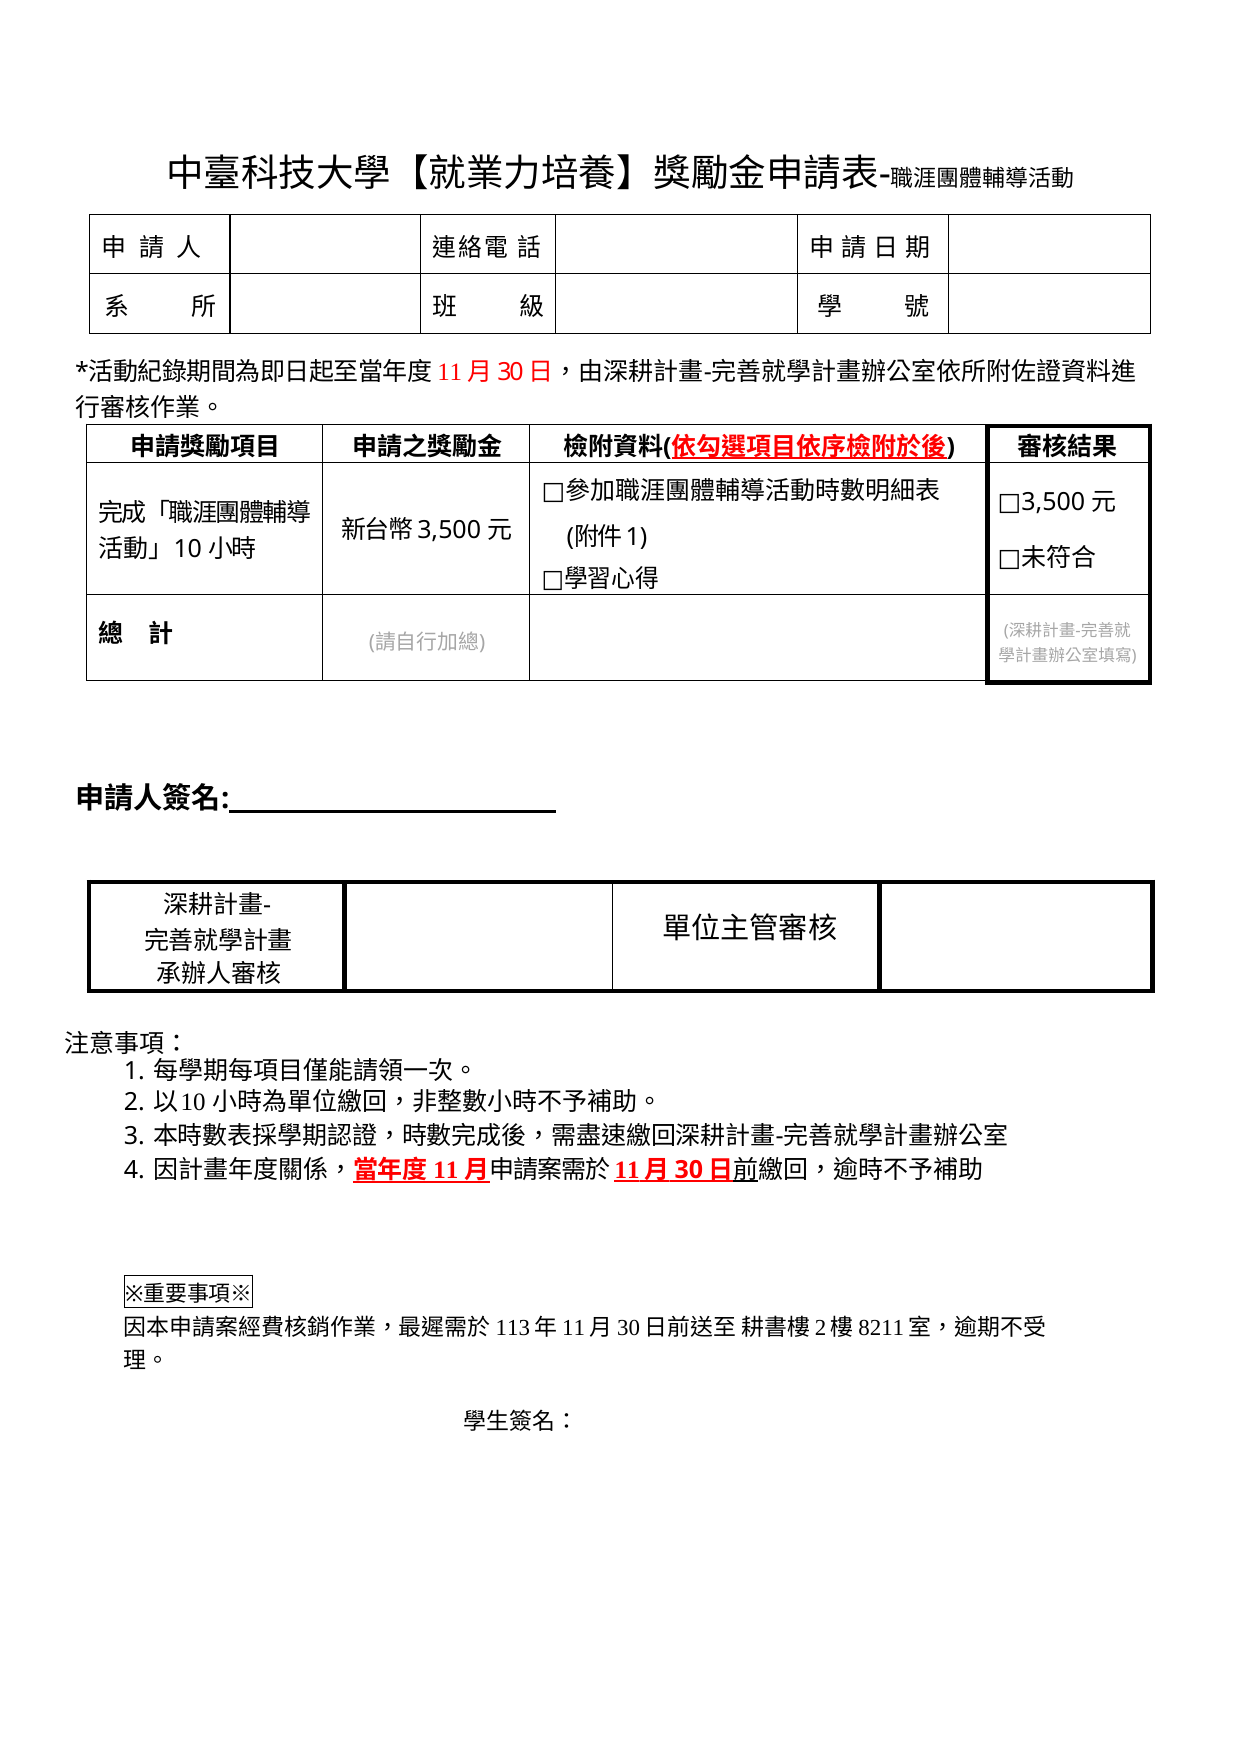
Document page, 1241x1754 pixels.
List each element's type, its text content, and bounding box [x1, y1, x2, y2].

table_header [347, 884, 612, 988]
table_header 申請獎勵項目 [87, 425, 322, 462]
table_header 申請之獎勵金 [323, 425, 529, 462]
table_header [949, 215, 1150, 273]
table_header [556, 215, 797, 273]
table_cell [556, 274, 797, 332]
table_header 申請日期 [798, 215, 948, 273]
table_header 檢附資料(依勾選項目依序檢附於後) [530, 425, 985, 462]
table_cell [949, 274, 1150, 332]
table_cell 系 所 [90, 274, 229, 332]
table_cell (深耕計畫-完善就學計畫辦公室填寫) [990, 595, 1148, 680]
table_header [882, 884, 1150, 988]
table_cell [530, 595, 985, 680]
table_cell 完成「職涯團體輔導活動」10 小時 [87, 463, 322, 593]
subtitle 申請人簽名: [75, 774, 1176, 817]
table_cell 班 級 [421, 274, 555, 332]
text *活動紀錄期間為即日起至當年度 11月30日，由深耕計畫-完善就學計畫辦公室依所附佐證資料進行審核作業。 [75, 351, 1159, 423]
table_cell [231, 274, 420, 332]
text 注意事項： [64, 1023, 1176, 1060]
table_cell □參加職涯團體輔導活動時數明細表 (附件 1) □學習心得 [530, 463, 985, 593]
table_header [231, 215, 420, 273]
table_cell (請自行加總) [323, 595, 529, 680]
table_header 每學期每項目僅能請領一次。 以 10 小時為單位繳回，非整數小時不予補助。 本時數表採學期認證，時數完成後，需盡速繳回深耕計畫-完善就學計畫辦公室 因計畫年度關係，當年度 11 月申請案需於 11月30日前繳回，逾時不予補助 [124, 1060, 1084, 1274]
table_header 申 請 人 [90, 215, 229, 273]
table_header 單位主管審核 [613, 884, 877, 988]
table_cell 新台幣 3,500 元 [323, 463, 529, 593]
table_cell □3,500 元 □未符合 [990, 463, 1148, 593]
table_header 審核結果 [990, 428, 1148, 462]
table_cell 學 號 [798, 274, 948, 332]
table_header 深耕計畫- 完善就學計畫 承辦人審核 [91, 884, 342, 988]
table_cell ※重要事項※ 因本申請案經費核銷作業，最遲需於 113年11月30日前送至 耕書樓2樓8211室，逾期不受理。 學生簽名： [124, 1275, 1084, 1489]
text 中臺科技大學【就業力培養】獎勵金申請表-職涯團體輔導活動 [166, 143, 1176, 198]
table_cell 總 計 [87, 595, 322, 680]
table_header 連絡電 話 [421, 215, 555, 273]
